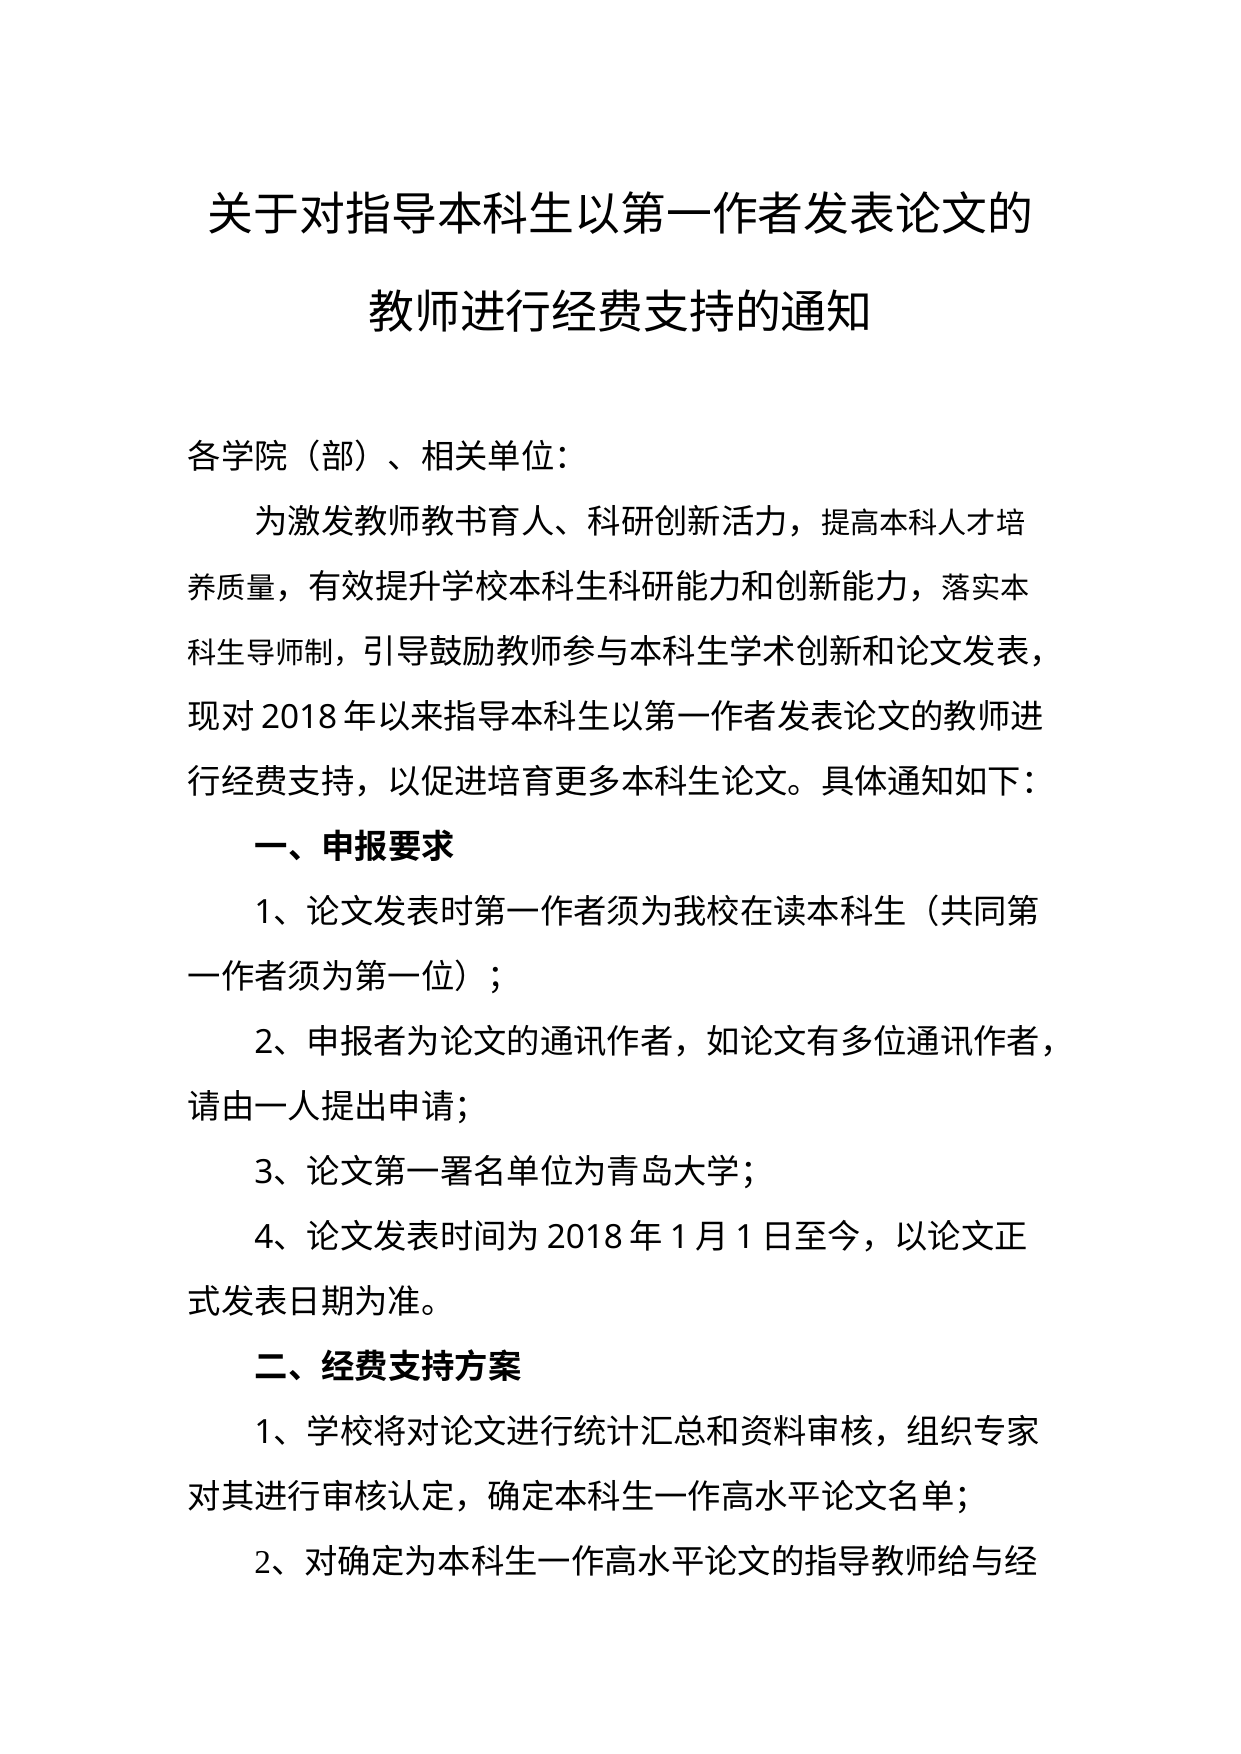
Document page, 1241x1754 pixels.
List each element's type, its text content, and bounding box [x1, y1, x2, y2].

text 3、论文第一署名单位为青岛大学； [187, 1137, 1053, 1202]
text 4、论文发表时间为2018年1月1日至今，以论文正式发表日期为准。 [187, 1202, 1053, 1332]
text 2、申报者为论文的通讯作者，如论文有多位通讯作者，请由一人提出申请； [187, 1007, 1053, 1137]
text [187, 1527, 1053, 1592]
text 关于对指导本科生以第一作者发表论文的教师进行经费支持的通知 [187, 162, 1053, 357]
text 各学院（部）、相关单位： [187, 422, 1053, 487]
text 1、论文发表时第一作者须为我校在读本科生（共同第一作者须为第一位）； [187, 877, 1053, 1007]
list 一、申报要求 [187, 812, 1053, 877]
text 二、经费支持方案 [187, 1332, 1053, 1397]
text 1、学校将对论文进行统计汇总和资料审核，组织专家对其进行审核认定，确定本科生一作高水平论文名单； [187, 1397, 1053, 1527]
text 为激发教师教书育人、科研创新活力，提高本科人才培养质量，有效提升学校本科生科研能力和创新能力，落实本科生导师制，引导鼓励教师参与本科生学术创新和论文发表，现对2018年以来指导本科生以第一作者发表论文的教师进行经费支持，以促进培育更多本科生论文。具体通知如下： [187, 487, 1053, 812]
